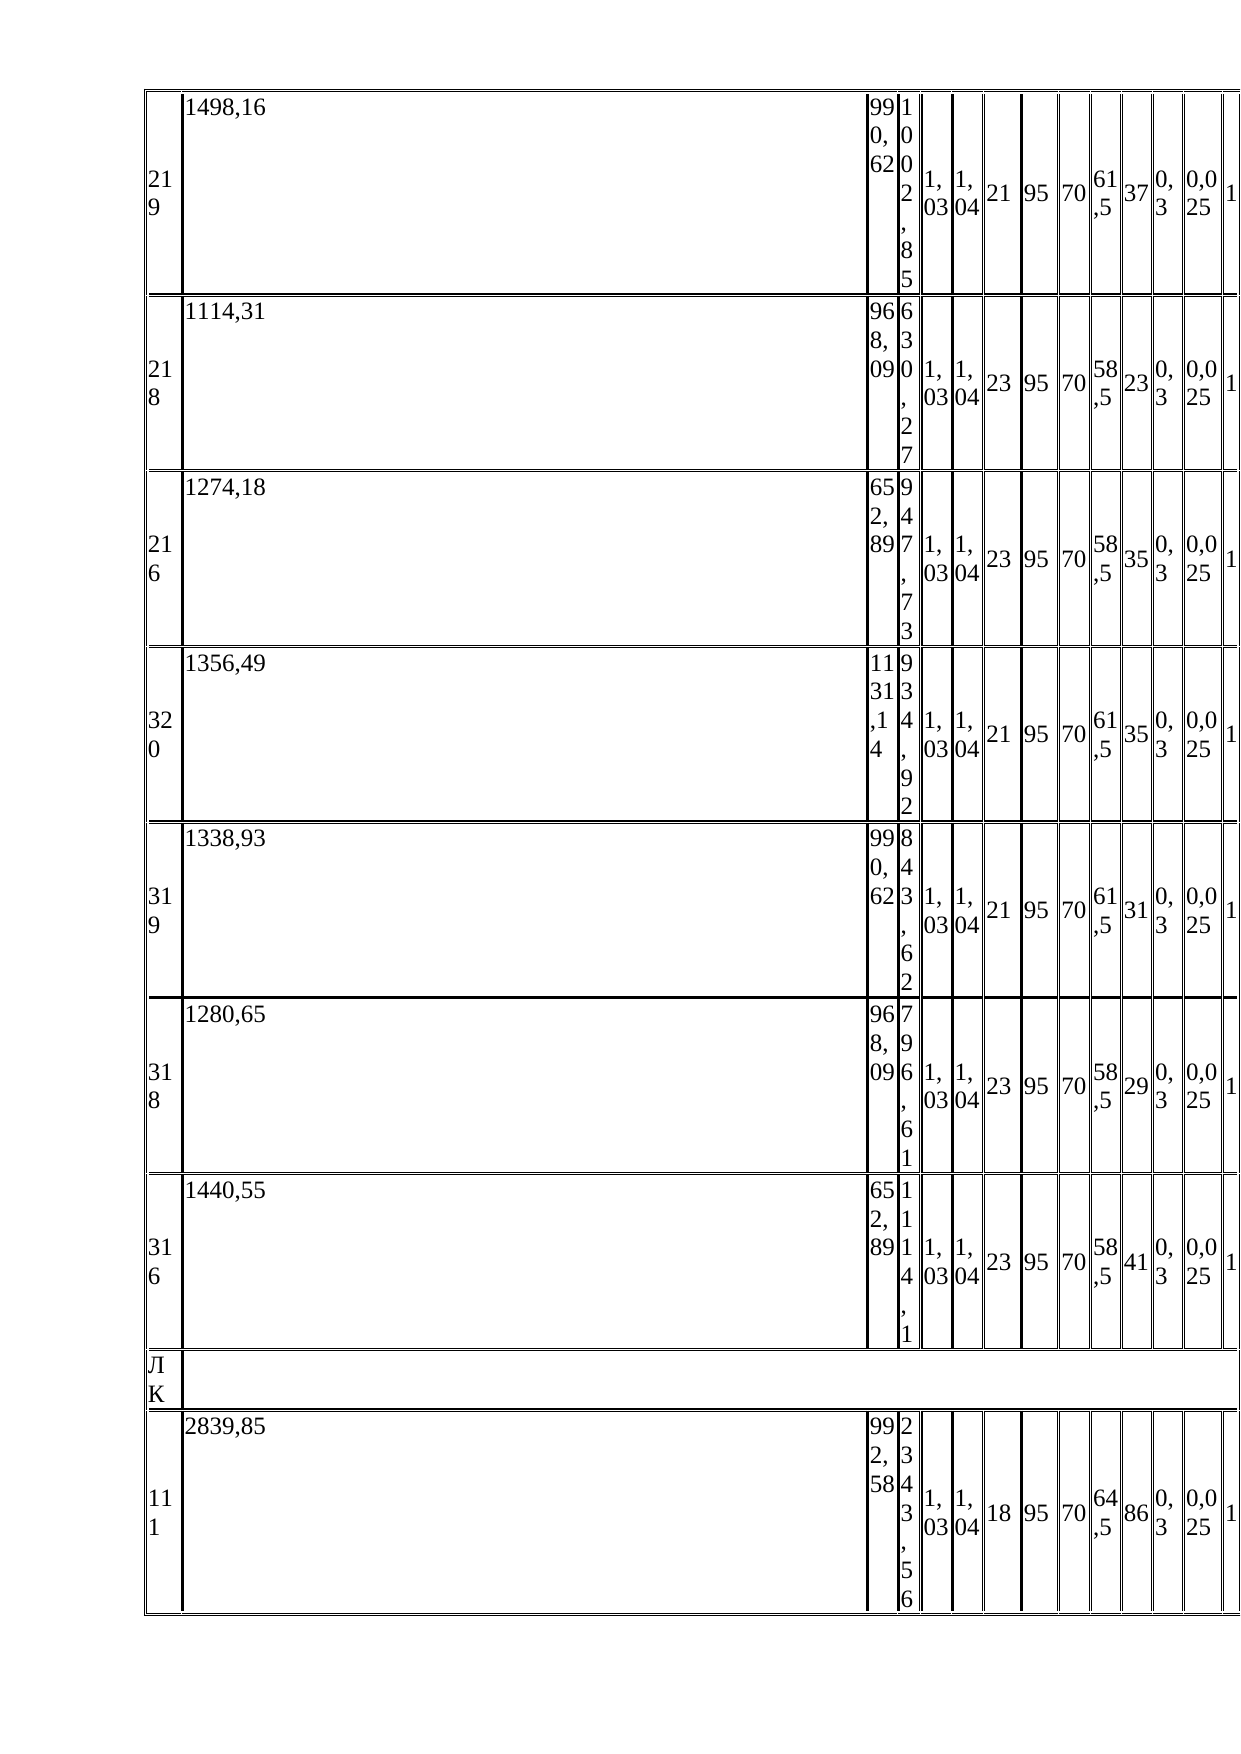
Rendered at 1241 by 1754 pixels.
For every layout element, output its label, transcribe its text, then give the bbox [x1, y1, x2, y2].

table_cell 990,62 [867, 90, 898, 293]
table_cell 23 [1123, 297, 1151, 469]
table_cell 95 [1023, 648, 1057, 820]
table_cell 37 [1121, 92, 1152, 293]
table_cell 1 [1223, 1408, 1240, 1613]
table_cell 21 [985, 648, 1020, 820]
table_cell 70 [1059, 92, 1091, 293]
table_cell 58,5 [1092, 472, 1120, 644]
table_cell 0,3 [1154, 297, 1182, 469]
table_cell 0,025 [1184, 92, 1222, 293]
table_cell [184, 1348, 1239, 1408]
table_cell 968,09 [869, 297, 897, 469]
table_cell 18 [984, 1412, 1021, 1613]
table_cell 1 [1223, 469, 1240, 644]
table_cell 0,025 [1185, 1175, 1221, 1347]
table_cell 1,03 [923, 824, 951, 996]
table_cell 992,58 [867, 1412, 898, 1613]
table_cell 1114,31 [184, 297, 866, 469]
table_cell 95 [1023, 297, 1057, 469]
table_cell 95 [1023, 824, 1057, 996]
table_cell 1356,49 [184, 648, 866, 820]
table_cell 652,89 [869, 472, 897, 644]
table_cell 630,27 [900, 297, 919, 469]
table_cell 1,03 [923, 999, 951, 1172]
table_cell 218 [147, 293, 181, 469]
table_cell 58,5 [1092, 297, 1120, 469]
table_cell 0,3 [1154, 999, 1182, 1172]
table_cell 320 [147, 645, 181, 820]
table_cell 1 [1224, 645, 1239, 820]
table_cell 652,89 [869, 1175, 897, 1347]
table_cell 1280,65 [184, 999, 866, 1172]
table_cell 796,61 [900, 999, 919, 1172]
table_cell 70 [1060, 1175, 1089, 1347]
table_cell 1,04 [952, 92, 984, 293]
table_cell 61,5 [1092, 648, 1120, 820]
table_cell 23 [985, 472, 1020, 644]
table_cell 61,5 [1091, 92, 1121, 293]
table_cell 990,62 [869, 824, 897, 996]
table_cell 70 [1060, 999, 1089, 1172]
table_cell 35 [1123, 472, 1151, 644]
table_cell 2343,56 [898, 1410, 921, 1613]
table_cell 95 [1023, 999, 1057, 1172]
table_cell 35 [1123, 648, 1151, 820]
table_cell 70 [1060, 297, 1089, 469]
table_cell 21 [984, 92, 1021, 293]
table_cell 1,04 [954, 824, 982, 996]
table_cell 1 [1223, 92, 1240, 293]
table_cell 1498,16 [182, 92, 867, 293]
table_cell 1002,85 [898, 90, 921, 293]
table_cell 1440,55 [184, 1175, 866, 1347]
table_cell 947,73 [900, 472, 919, 644]
table_cell 95 [1023, 1175, 1057, 1347]
table_cell 934,92 [900, 648, 919, 820]
table_cell 31 [1123, 824, 1151, 996]
table_cell 1 [1224, 820, 1239, 996]
table_cell 216 [145, 469, 182, 644]
table_cell 23 [985, 297, 1020, 469]
table_cell 23 [985, 999, 1020, 1172]
table_cell 0,025 [1185, 472, 1221, 644]
table_cell 1,04 [954, 297, 982, 469]
table_cell 0,025 [1184, 1412, 1222, 1613]
table_cell 1131,14 [869, 648, 897, 820]
table_cell 29 [1123, 999, 1151, 1172]
table_cell 70 [1060, 472, 1089, 644]
table_cell ЛК [147, 1348, 181, 1408]
table_cell 1 [1224, 293, 1239, 469]
table_cell 0,025 [1185, 999, 1221, 1172]
table_cell 0,3 [1153, 1412, 1183, 1613]
table_cell 0,3 [1153, 92, 1183, 293]
table_cell 1114,1 [900, 1175, 919, 1347]
table_cell 58,5 [1092, 999, 1120, 1172]
table_cell 318 [147, 996, 181, 1172]
table_cell 0,025 [1185, 824, 1221, 996]
table_cell 64,5 [1091, 1412, 1121, 1613]
table_cell 0,3 [1154, 472, 1182, 644]
table_cell 70 [1059, 1412, 1091, 1613]
table_cell 61,5 [1092, 824, 1120, 996]
table_cell 95 [1023, 472, 1057, 644]
table_cell 1,03 [921, 90, 952, 293]
table_cell 1,04 [954, 648, 982, 820]
table_cell 111 [147, 1408, 182, 1613]
table_cell 1338,93 [184, 824, 866, 996]
table_cell 2839,85 [182, 1412, 867, 1613]
table_cell 0,3 [1154, 648, 1182, 820]
table_cell 70 [1060, 648, 1089, 820]
table_cell 1,03 [923, 648, 951, 820]
table_cell 58,5 [1092, 1175, 1120, 1347]
table_cell 319 [147, 820, 181, 996]
table_cell 1,04 [952, 1412, 984, 1613]
table_cell 1,04 [954, 999, 982, 1172]
table_cell 843,62 [900, 824, 919, 996]
table_cell 1 [1224, 996, 1239, 1172]
table_cell 1274,18 [184, 472, 866, 644]
table_cell 70 [1060, 824, 1089, 996]
table_cell 1,04 [954, 472, 982, 644]
table_cell 86 [1121, 1412, 1152, 1613]
table_cell 968,09 [869, 999, 897, 1172]
table_cell 1,03 [923, 297, 951, 469]
table_cell 95 [1021, 92, 1059, 293]
table_cell 0,025 [1185, 648, 1221, 820]
table_cell 316 [145, 1172, 182, 1347]
table_cell 95 [1021, 1412, 1059, 1613]
table_cell 0,3 [1154, 824, 1182, 996]
table_cell 1,03 [923, 472, 951, 644]
table_cell 1 [1223, 1172, 1240, 1347]
table_cell 21 [985, 824, 1020, 996]
table_cell 0,3 [1154, 1175, 1182, 1347]
table_cell 219 [147, 90, 182, 293]
table_cell 1,03 [923, 1175, 951, 1347]
table_cell 1,03 [921, 1412, 952, 1613]
table_cell 23 [985, 1175, 1020, 1347]
table_cell 41 [1123, 1175, 1151, 1347]
table_cell 0,025 [1185, 297, 1221, 469]
table_cell 1,04 [954, 1175, 982, 1347]
